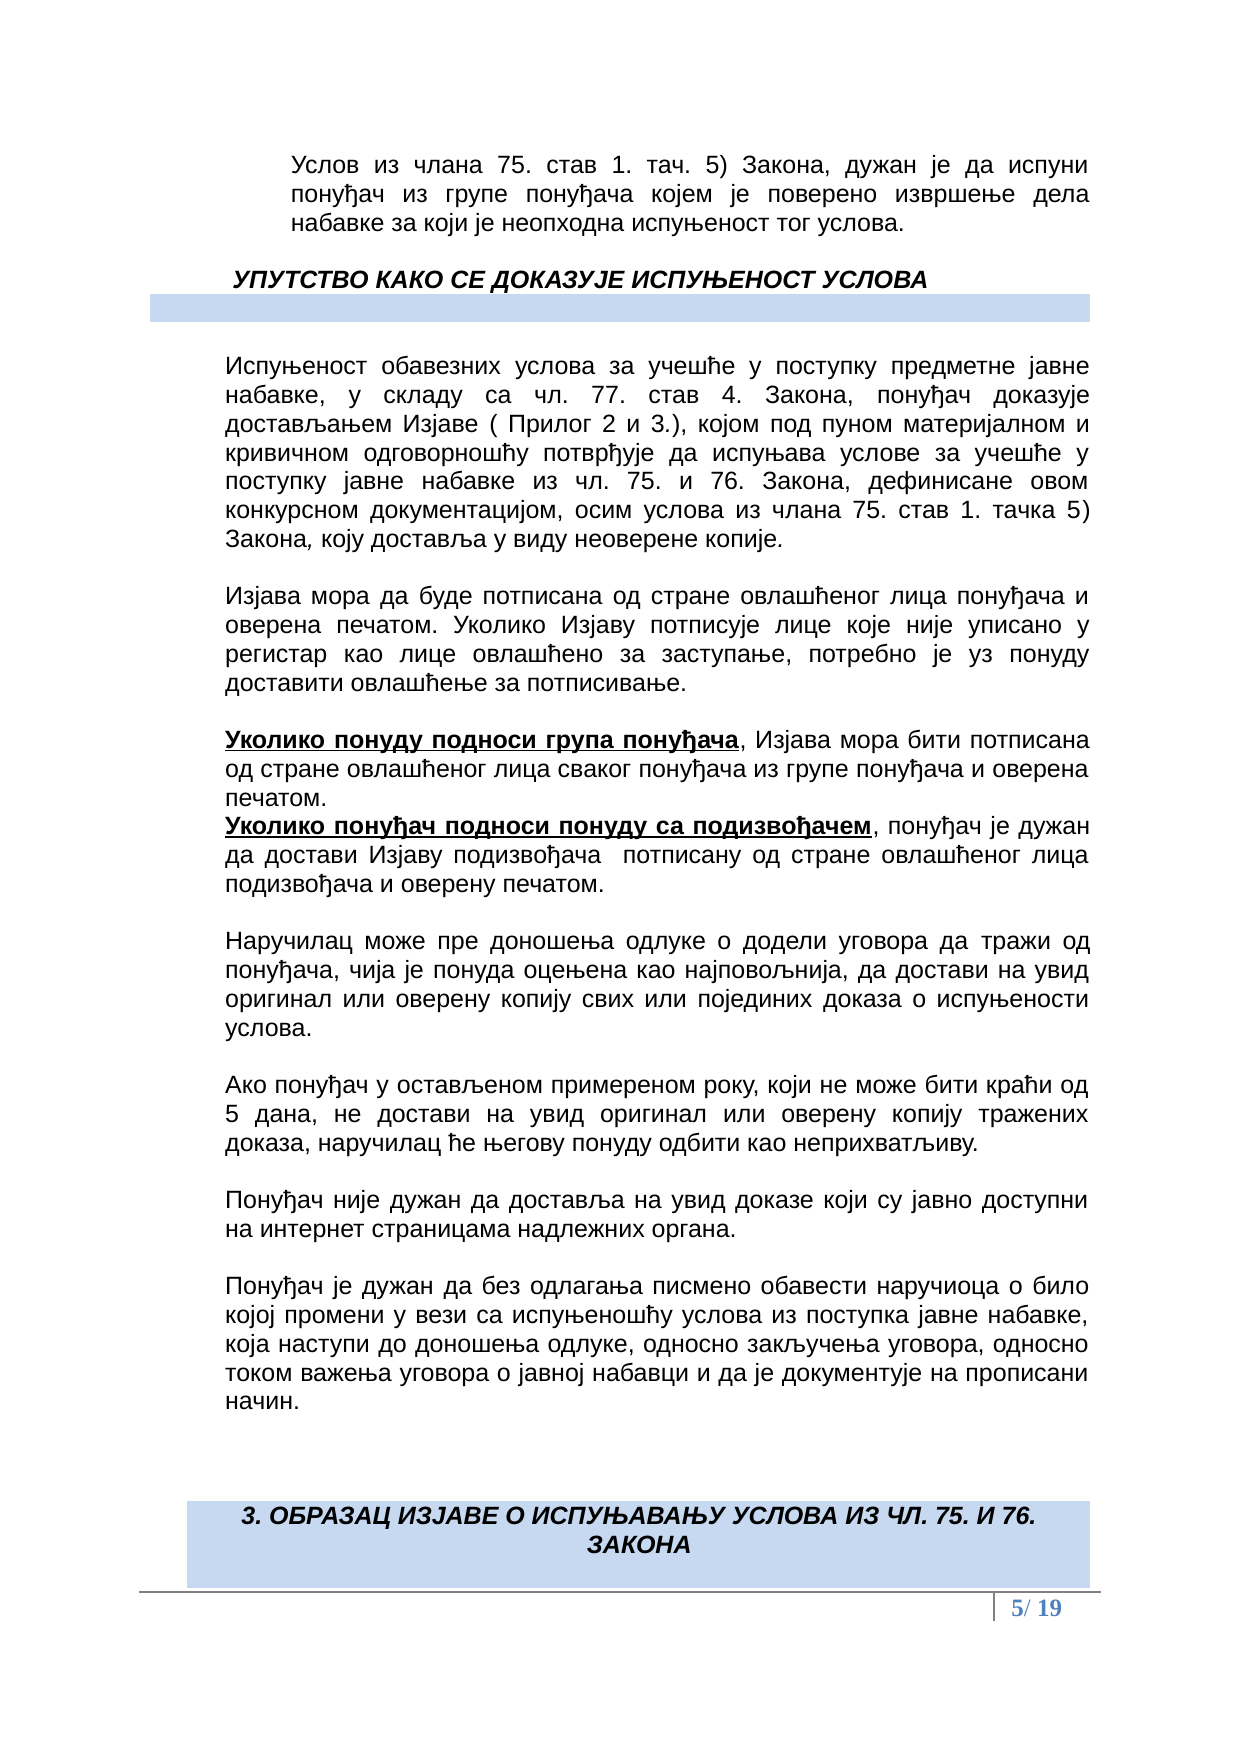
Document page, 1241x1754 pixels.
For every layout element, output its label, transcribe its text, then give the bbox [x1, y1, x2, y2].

list Уколико понуђач подноси понуду са подизвођачем, понуђач је дужан да достави Изјаву подизвођача потписану од стране овлашћеног лица подизвођача и оверену печатом. [225, 811, 1090, 898]
list Изјава мора да буде потписана од стране овлашћеног лица понуђача и оверена печатом. Уколико Изјаву потписује лице које није уписано у регистар као лице овлашћено за заступање, потребно је уз понуду доставити овлашћење за потписивање. [225, 581, 1090, 696]
list Ако понуђач у остављеном примереном року, који не може бити краћи од 5 дана, не достави на увид оригинал или оверену копију тражених доказа, наручилац ће његову понуду одбити као неприхватљиву. [225, 1070, 1090, 1156]
list УПУТСТВО КАКО СЕ ДОКАЗУЈЕ ИСПУЊЕНОСТ УСЛОВА [225, 265, 1090, 294]
list Наручилац може пре доношења одлуке о додели уговора да тражи од понуђача, чија је понуда оцењена као најповољнија, да достави на увид оригинал или оверену копију свих или појединих доказа о испуњености услова. [225, 926, 1090, 1041]
list Понуђач није дужан да доставља на увид доказе који су јавно доступни на интернет страницама надлежних органа. [225, 1185, 1090, 1243]
list 3. ОБРАЗАЦ ИЗЈАВЕ О ИСПУЊАВАЊУ УСЛОВА ИЗ ЧЛ. 75. И 76. ЗАКОНА [187, 1501, 1090, 1559]
list Понуђач је дужан да без одлагања писмено обавести наручиоца о било којој промени у вези са испуњеношћу услова из поступка јавне набавке, која наступи до доношења одлуке, односно закључења уговора, односно током важења уговора о јавној набавци и да је документује на прописани начин. [225, 1271, 1090, 1415]
list Уколико понуду подноси група понуђача, Изјава мора бити потписана од стране овлашћеног лица сваког понуђача из групе понуђача и оверена печатом. [225, 725, 1090, 811]
list Испуњеност обавезних услова за учешће у поступку предметне јавне набавке, у складу са чл. 77. став 4. Закона, понуђач доказује достављањем Изјаве ( Прилог 2 и 3.), којом под пуном материјалном и кривичном одговорношћу потврђује да испуњава услове за учешће у поступку јавне набавке из чл. 75. и 76. Закона, дефинисане овом конкурсном документацијом, осим услова из члана 75. став 1. тачка 5) Закона, коју доставља у виду неоверене копије. [225, 351, 1090, 552]
list Услов из члана 75. став 1. тач. 5) Закона, дужан је да испуни понуђач из групе понуђача којем је поверено извршење дела набавке за који је неопходна испуњеност тог услова. [291, 150, 1090, 236]
